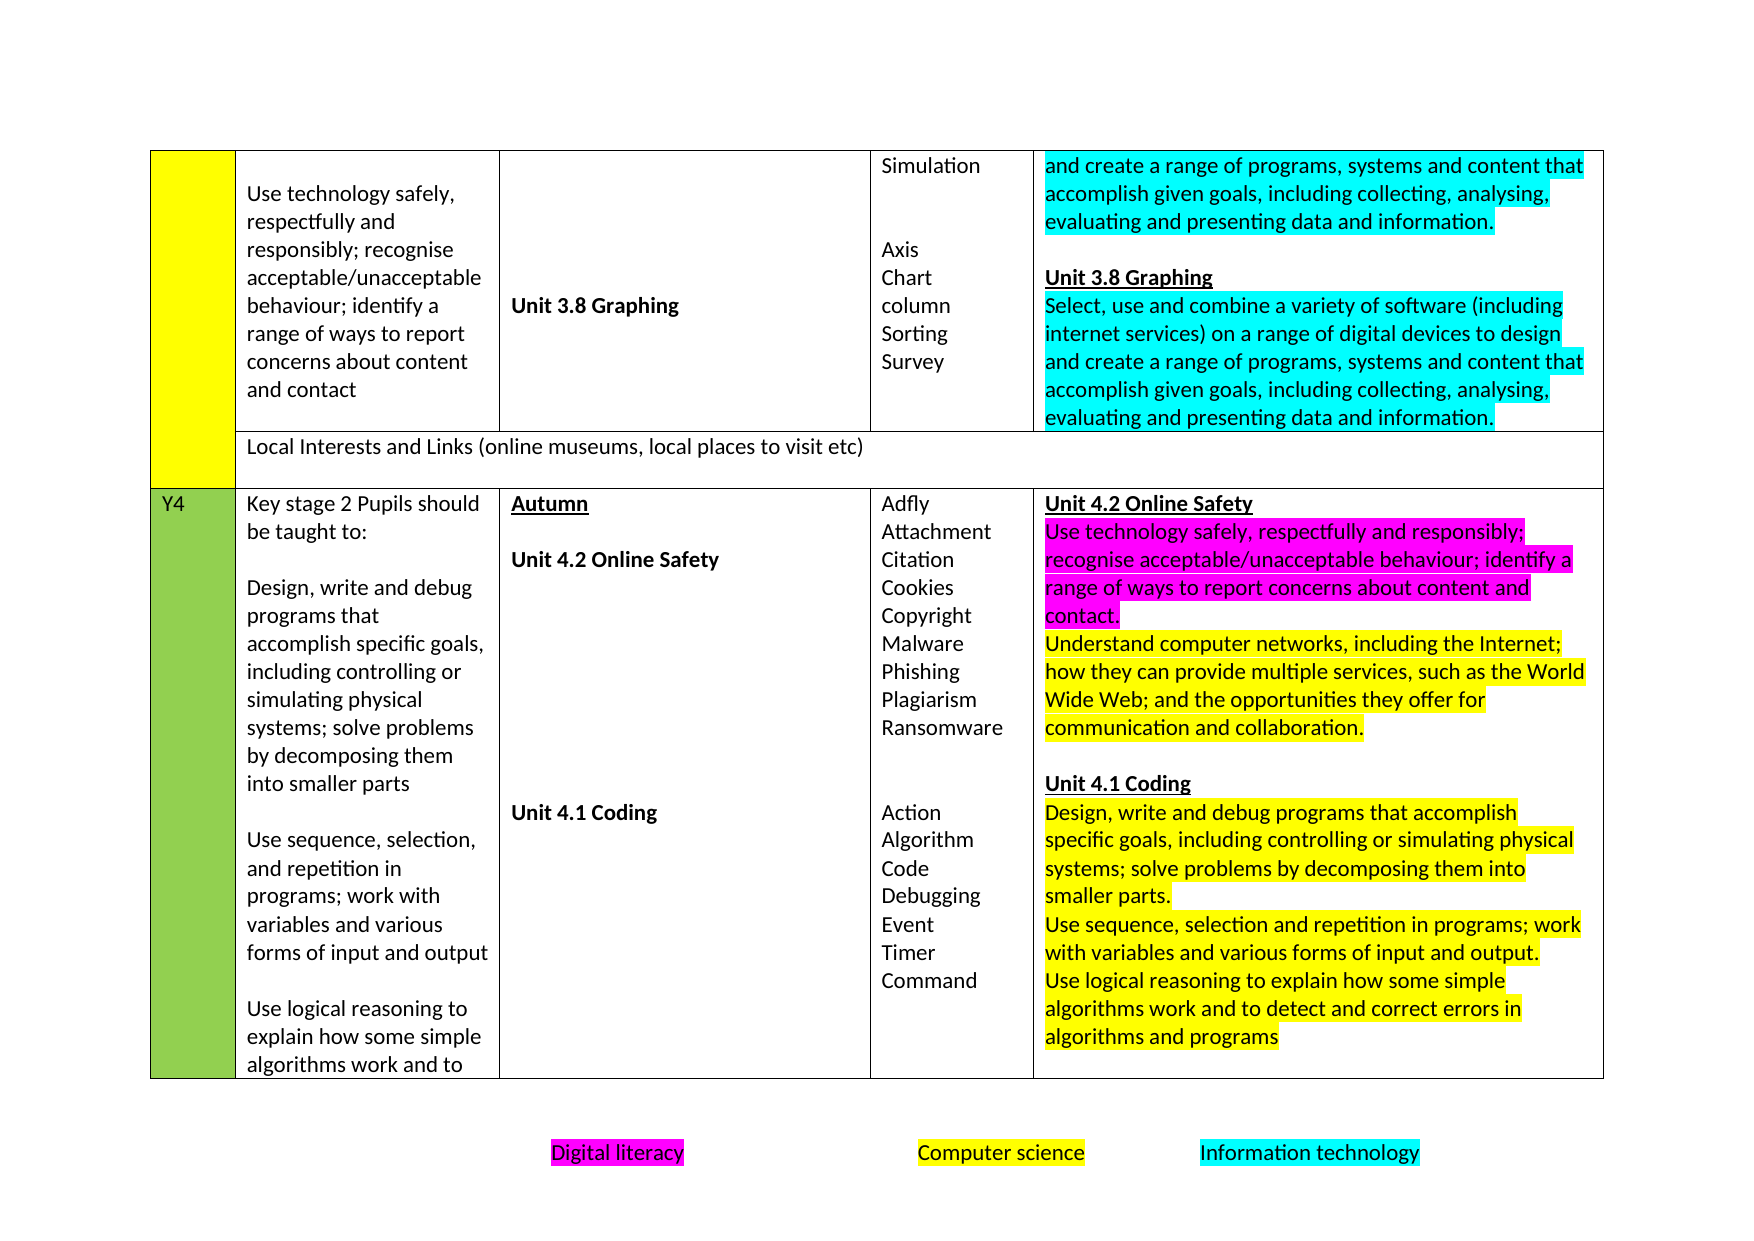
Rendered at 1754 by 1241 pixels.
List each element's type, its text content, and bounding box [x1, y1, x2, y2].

table_cell Y3 [151, 151, 235, 488]
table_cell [1034, 151, 1603, 431]
table_cell Y4 [151, 489, 235, 1078]
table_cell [871, 489, 1033, 1078]
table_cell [1034, 489, 1603, 1078]
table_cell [236, 489, 499, 1078]
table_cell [500, 489, 870, 1078]
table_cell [500, 151, 870, 431]
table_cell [871, 151, 1033, 431]
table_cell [236, 151, 499, 431]
table_cell Local Interests and Links (online museums, local places to visit etc) [236, 432, 1603, 488]
